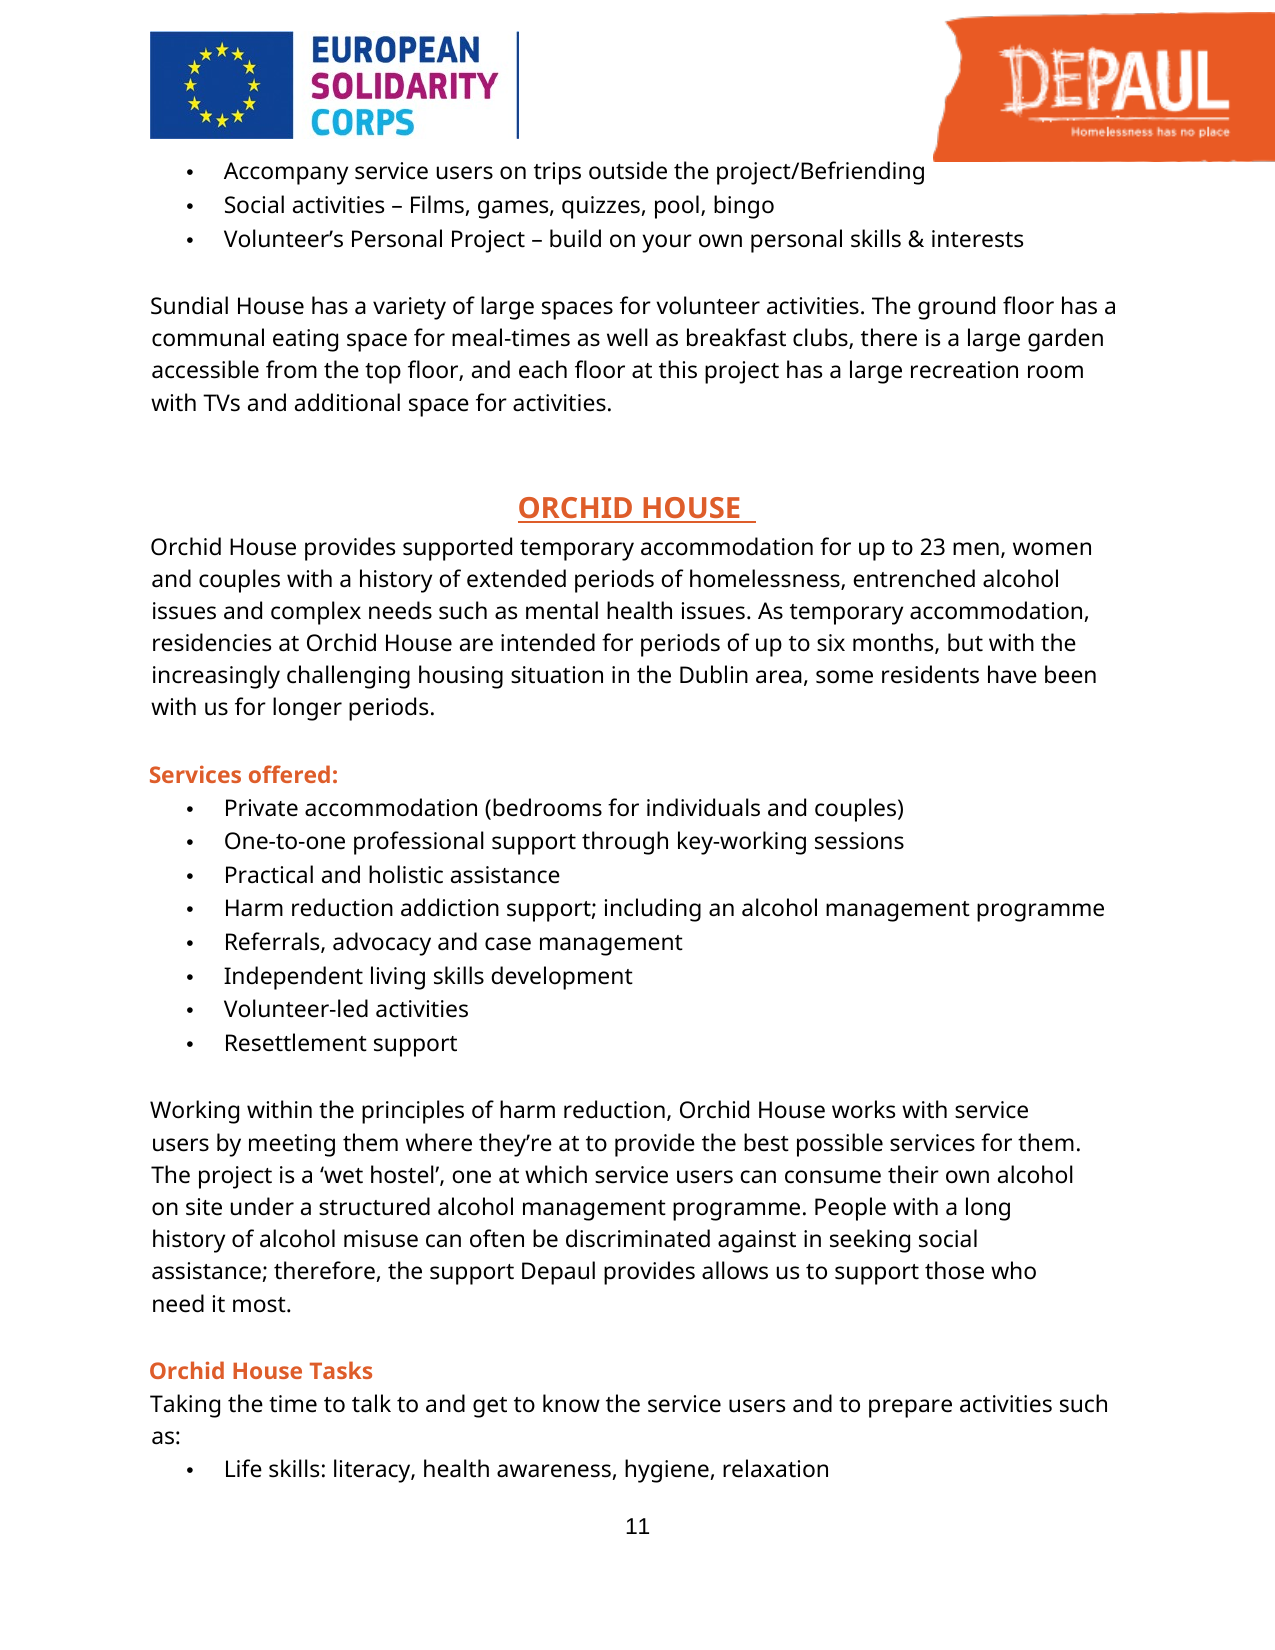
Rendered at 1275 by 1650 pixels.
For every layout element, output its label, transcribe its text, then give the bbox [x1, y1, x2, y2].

subtitle ORCHID HOUSE [148, 488, 1110, 527]
text Services offered: [148, 759, 1129, 790]
list Accompany service users on trips outside the project/Befriending [186, 155, 1124, 186]
subtitle Orchid House Tasks [148, 1355, 1129, 1386]
list Life skills: literacy, health awareness, hygiene, relaxation [186, 1453, 1124, 1485]
text Orchid House provides supported temporary accommodation for up to 23 men, women and couples with a history of extended periods of homelessness, entrenched alcohol issues and complex needs such as mental health issues. As temporary accommodation, residencies at Orchid House are intended for periods of up to six months, but with the increasingly challenging housing situation in the Dublin area, some residents have been with us for longer periods. [150, 530, 1124, 723]
list Resettlement support [186, 1027, 1124, 1058]
list Practical and holistic assistance [186, 859, 1124, 890]
text Taking the time to talk to and get to know the service users and to prepare activities such as: [150, 1388, 1124, 1451]
text Working within the principles of harm reduction, Orchid House works with service users by meeting them where they’re at to provide the best possible services for them. The project is a ‘wet hostel’, one at which service users can consume their own alcohol on site under a structured alcohol management programme. People with a long history of alcohol misuse can often be discriminated against in seeking social assistance; therefore, the support Depaul provides allows us to support those who need it most. [150, 1094, 1091, 1319]
list Private accommodation (bedrooms for individuals and couples) [186, 791, 1124, 823]
list One-to-one professional support through key-working sessions [186, 825, 1124, 856]
list Social activities – Films, games, quizzes, pool, bingo [186, 189, 1124, 220]
list Volunteer’s Personal Project – build on your own personal skills & interests [186, 222, 1124, 254]
picture [150, 31, 519, 139]
list Volunteer-led activities [186, 993, 1124, 1024]
list Independent living skills development [186, 960, 1124, 991]
list Harm reduction addiction support; including an alcohol management programme [186, 892, 1124, 924]
list Referrals, advocacy and case management [186, 926, 1124, 957]
text Sundial House has a variety of large spaces for volunteer activities. The ground floor has a communal eating space for meal-times as well as breakfast clubs, there is a large garden accessible from the top floor, and each floor at this project has a large recreation room with TVs and additional space for activities. [150, 290, 1124, 418]
